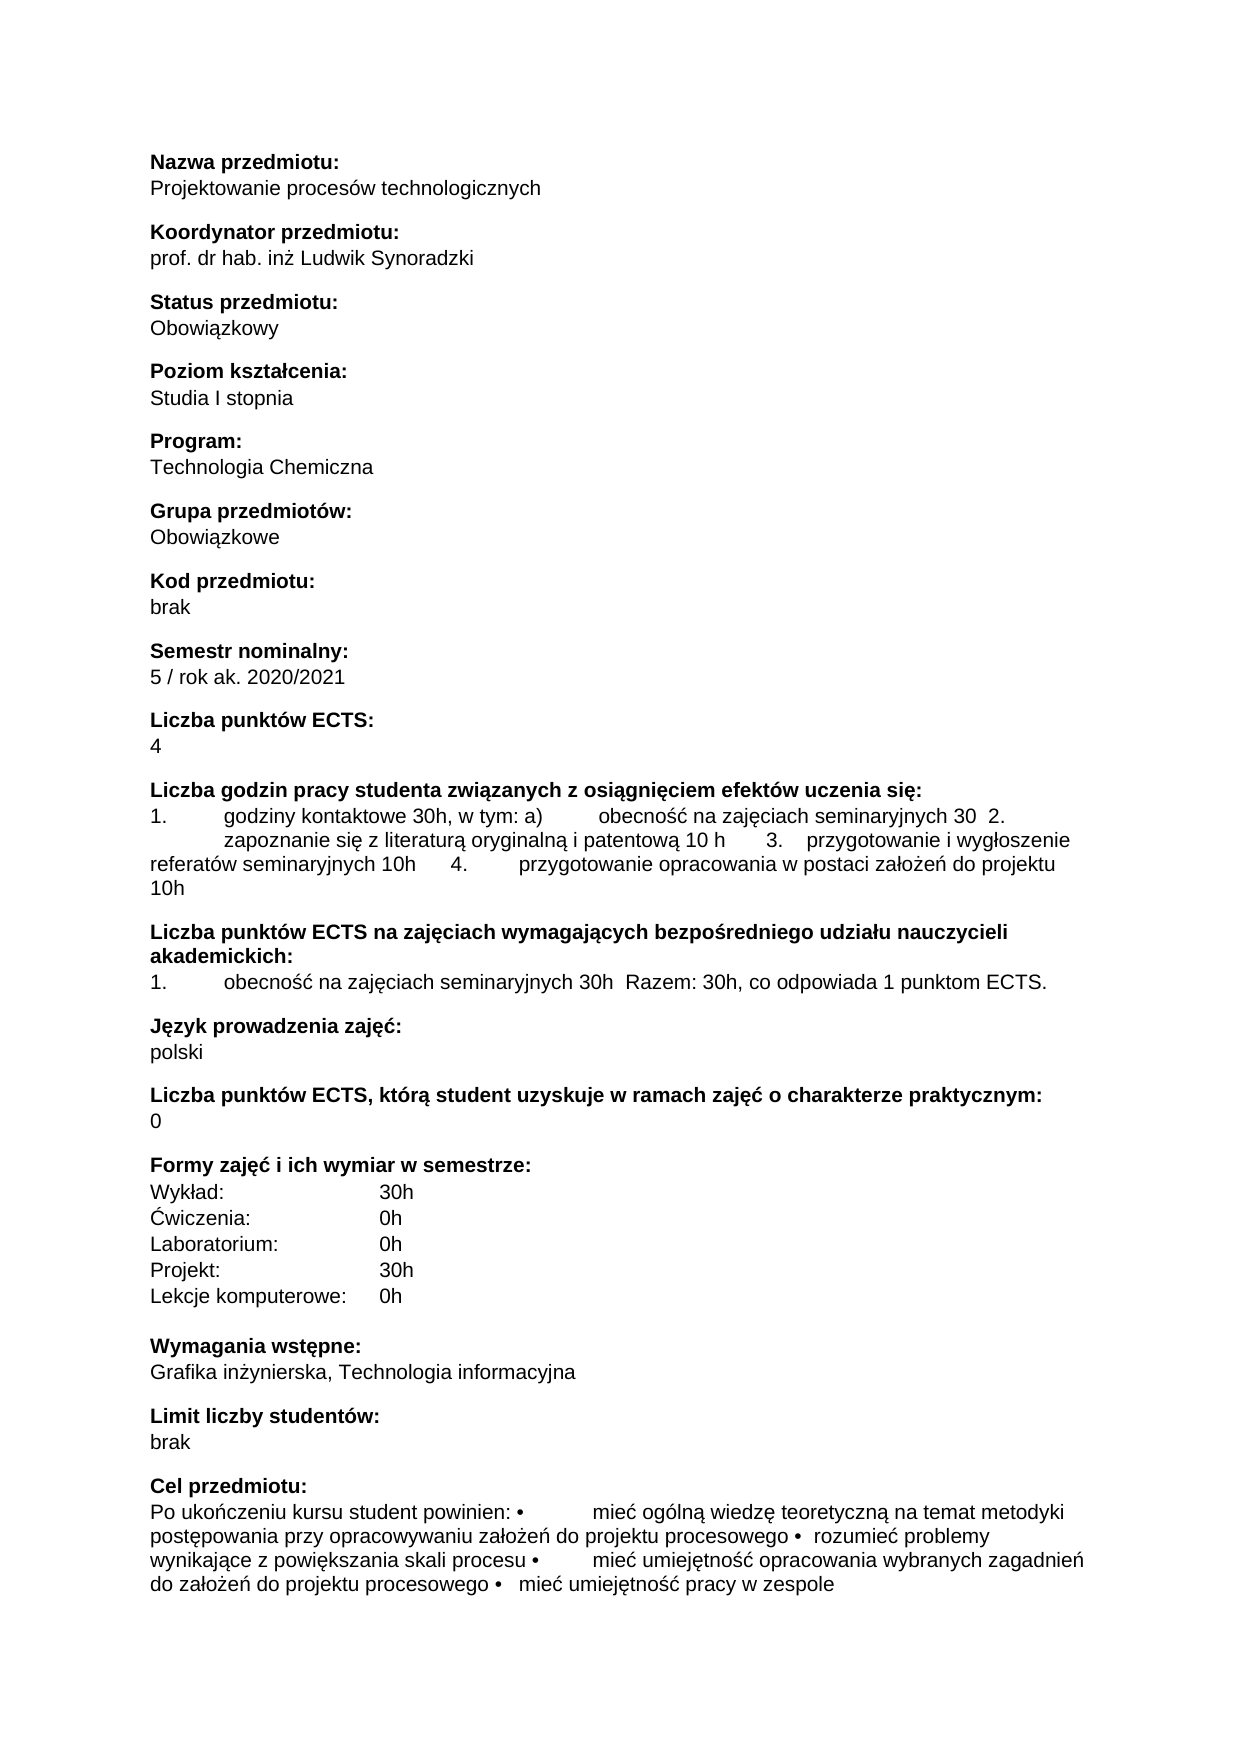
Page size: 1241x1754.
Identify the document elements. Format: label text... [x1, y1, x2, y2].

table_cell Laboratorium: [140, 1232, 367, 1256]
text Kod przedmiotu: [150, 569, 1090, 593]
text Obowiązkowe [150, 525, 1090, 549]
text Język prowadzenia zajęć: [150, 1013, 1090, 1037]
text Liczba punktów ECTS: [150, 708, 1090, 732]
table_header Wykład: [140, 1180, 367, 1204]
text Formy zajęć i ich wymiar w semestrze: [150, 1153, 1090, 1177]
text Obowiązkowy [150, 316, 1090, 339]
table_cell Projekt: [140, 1258, 367, 1282]
text Studia I stopnia [150, 385, 1090, 409]
text Nazwa przedmiotu: [150, 150, 1090, 174]
text Liczba godzin pracy studenta związanych z osiągnięciem efektów uczenia się: [150, 778, 1090, 802]
text Grupa przedmiotów: [150, 499, 1090, 523]
table_cell 0h [369, 1282, 597, 1308]
text Status przedmiotu: [150, 289, 1090, 313]
text 4 [150, 734, 1090, 758]
text Program: [150, 429, 1090, 453]
table_cell Lekcje komputerowe: [140, 1284, 367, 1308]
table_cell 0h [369, 1204, 597, 1230]
text Projektowanie procesów technologicznych [150, 176, 1090, 200]
text prof. dr hab. inż Ludwik Synoradzki [150, 246, 1090, 270]
text Cel przedmiotu: [150, 1473, 1090, 1497]
text Limit liczby studentów: [150, 1404, 1090, 1428]
table_cell 0h [369, 1230, 597, 1256]
text Grafika inżynierska, Technologia informacyjna [150, 1360, 1090, 1384]
text 1. godziny kontaktowe 30h, w tym: a) obecność na zajęciach seminaryjnych 30 2. zapoznanie się z literaturą oryginalną i patentową 10 h 3. przygotowanie i wygłoszenie referatów seminaryjnych 10h 4. przygotowanie opracowania w postaci założeń do projektu 10h [150, 804, 1090, 900]
text Liczba punktów ECTS, którą student uzyskuje w ramach zajęć o charakterze praktycznym: [150, 1083, 1090, 1107]
table_header 30h [369, 1180, 597, 1204]
text brak [150, 595, 1090, 619]
text brak [150, 1430, 1090, 1454]
text Poziom kształcenia: [150, 359, 1090, 383]
text polski [150, 1039, 1090, 1063]
text Semestr nominalny: [150, 638, 1090, 662]
text Technologia Chemiczna [150, 455, 1090, 479]
text Po ukończeniu kursu student powinien: • mieć ogólną wiedzę teoretyczną na temat metodyki postępowania przy opracowywaniu założeń do projektu procesowego • rozumieć problemy wynikające z powiększania skali procesu • mieć umiejętność opracowania wybranych zagadnień do założeń do projektu procesowego • mieć umiejętność pracy w zespole [150, 1499, 1090, 1595]
text 0 [150, 1109, 1090, 1133]
text Koordynator przedmiotu: [150, 220, 1090, 244]
text Wymagania wstępne: [150, 1334, 1090, 1358]
text 1. obecność na zajęciach seminaryjnych 30h Razem: 30h, co odpowiada 1 punktom ECTS. [150, 970, 1090, 994]
table_cell 30h [369, 1256, 597, 1282]
text 5 / rok ak. 2020/2021 [150, 664, 1090, 688]
text Liczba punktów ECTS na zajęciach wymagających bezpośredniego udziału nauczycieli akademickich: [150, 920, 1090, 968]
table_cell Ćwiczenia: [140, 1206, 367, 1230]
